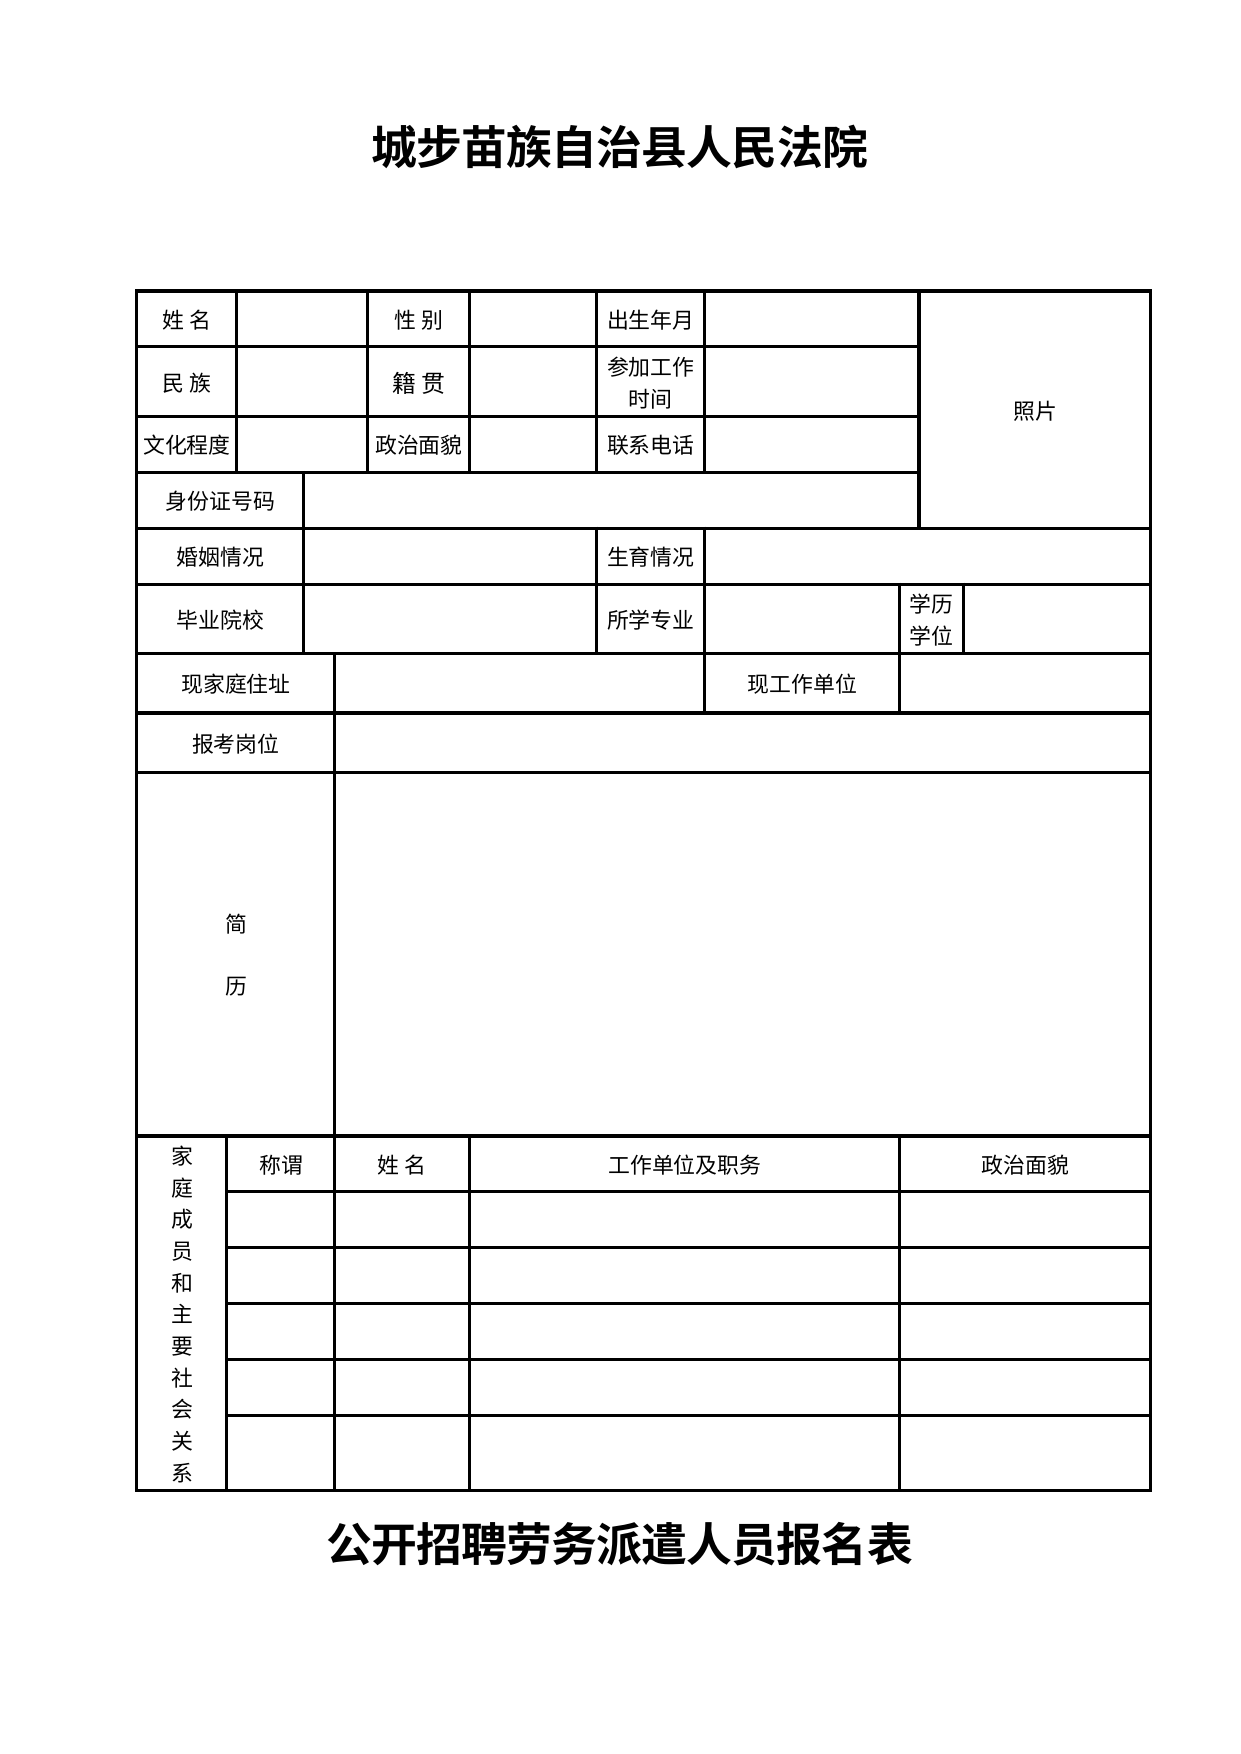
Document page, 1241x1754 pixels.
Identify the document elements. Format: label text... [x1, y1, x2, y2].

table_cell [965, 586, 1149, 652]
table_cell [228, 1249, 333, 1302]
table_cell [305, 474, 917, 527]
table_cell 家 庭 成 员 和 主 要 社 会 关 系 [138, 1138, 225, 1489]
table_cell 政治面貌 [901, 1138, 1149, 1190]
table_cell 籍 贯 [369, 348, 468, 415]
table_cell 政治面貌 [369, 418, 468, 471]
table_cell 联系电话 [598, 418, 703, 471]
table_cell [471, 1305, 898, 1358]
table_cell [706, 348, 917, 415]
table_cell [901, 655, 1149, 711]
table_cell 民 族 [138, 348, 235, 415]
table_cell [336, 1249, 468, 1302]
table_cell [471, 1249, 898, 1302]
table_cell [901, 1249, 1149, 1302]
table_cell 毕业院校 [138, 586, 302, 652]
table_header 姓 名 [138, 293, 235, 345]
table_cell [706, 418, 917, 471]
table_cell [238, 418, 366, 471]
table_cell 称谓 [228, 1138, 333, 1190]
table_cell [901, 1361, 1149, 1414]
table_cell 工作单位及职务 [471, 1138, 898, 1190]
text 城步苗族自治县人民法院 [59, 95, 1181, 193]
table_cell 现工作单位 [706, 655, 898, 711]
text 公开招聘劳务派遣人员报名表 [59, 193, 1181, 1590]
table_cell [706, 530, 1149, 583]
table_cell 简 历 [138, 774, 333, 1134]
table_cell [336, 1193, 468, 1246]
table_cell [336, 1417, 468, 1489]
table_cell 现家庭住址 [138, 655, 333, 711]
table_header [238, 293, 366, 345]
table_header [471, 293, 595, 345]
table_cell [336, 1361, 468, 1414]
table_cell [336, 715, 1149, 771]
table_header 性 别 [369, 293, 468, 345]
table_cell [228, 1193, 333, 1246]
table_cell [336, 1305, 468, 1358]
table_cell [471, 1193, 898, 1246]
table_cell [228, 1361, 333, 1414]
table_cell 报考岗位 [138, 715, 333, 771]
table_cell [471, 418, 595, 471]
table_cell [238, 348, 366, 415]
table_cell [336, 774, 1149, 1134]
table_cell [471, 1361, 898, 1414]
table_header 照片 [921, 293, 1149, 527]
table_cell 文化程度 [138, 418, 235, 471]
table_cell 生育情况 [598, 530, 703, 583]
table_cell [901, 1417, 1149, 1489]
table_cell [305, 586, 595, 652]
table_cell [336, 655, 703, 711]
table_cell 参加工作时间 [598, 348, 703, 415]
table_cell [471, 1417, 898, 1489]
table_header [706, 293, 917, 345]
table_cell 学历学位 [901, 586, 962, 652]
table_cell [471, 348, 595, 415]
table_cell [901, 1193, 1149, 1246]
table_cell 所学专业 [598, 586, 703, 652]
table_cell 身份证号码 [138, 474, 302, 527]
table_cell [228, 1305, 333, 1358]
table_cell [228, 1417, 333, 1489]
table_cell 姓 名 [336, 1138, 468, 1190]
table_cell [706, 586, 898, 652]
table_cell [305, 530, 595, 583]
table_header 出生年月 [598, 293, 703, 345]
table_cell 婚姻情况 [138, 530, 302, 583]
table_cell [901, 1305, 1149, 1358]
